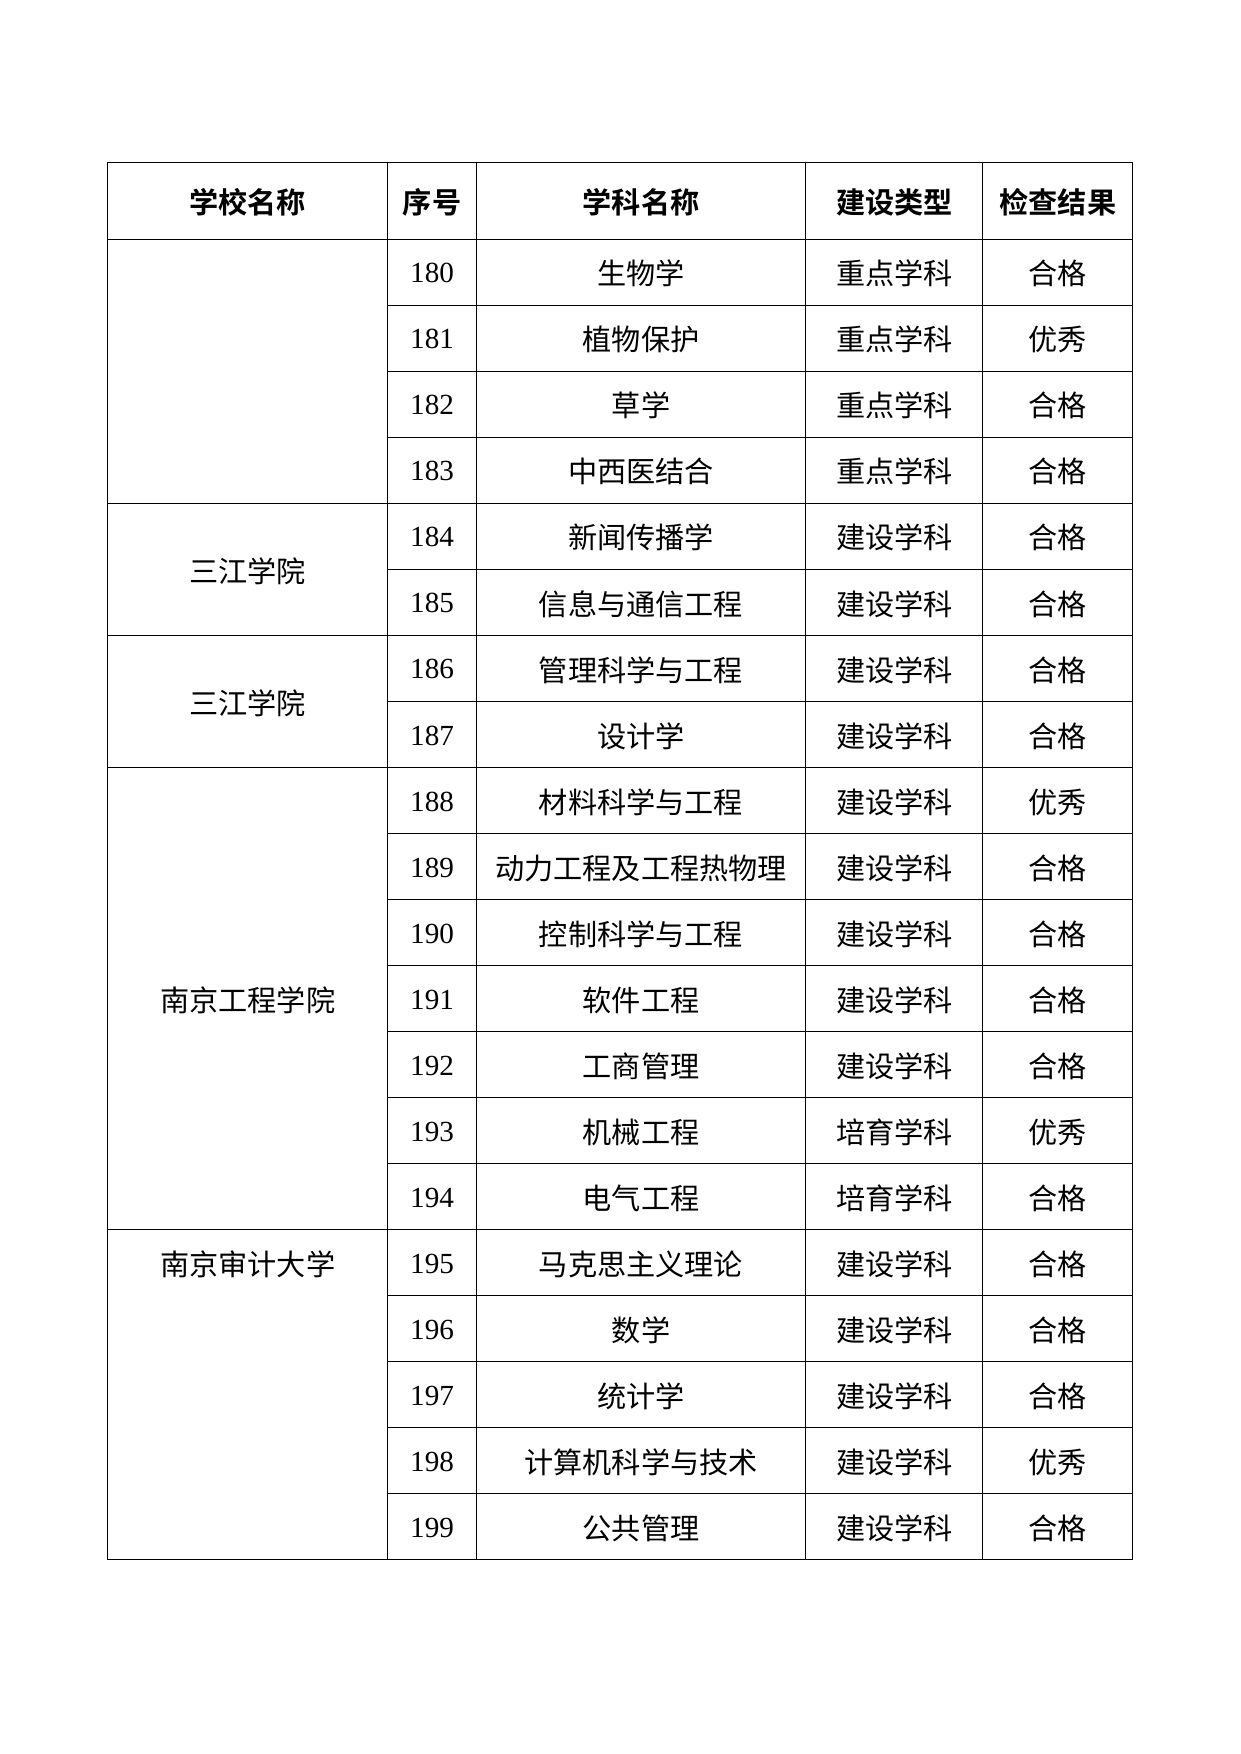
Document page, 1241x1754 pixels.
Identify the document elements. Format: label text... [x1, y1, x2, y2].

table_cell 动力工程及工程热物理 [477, 834, 805, 899]
table_cell 重点学科 [806, 372, 982, 437]
table_cell 合格 [983, 372, 1132, 437]
table_cell 植物保护 [477, 306, 805, 371]
table_cell 三江学院 [108, 504, 387, 635]
table_cell 建设学科 [806, 768, 982, 833]
table_cell 建设学科 [806, 1296, 982, 1361]
table_cell 重点学科 [806, 306, 982, 371]
table_cell 电气工程 [477, 1164, 805, 1229]
table_cell 196 [388, 1296, 476, 1361]
table_cell 合格 [983, 1032, 1132, 1097]
table_cell 184 [388, 504, 476, 569]
table_cell 合格 [983, 1296, 1132, 1361]
table_cell 建设学科 [806, 1362, 982, 1427]
table_cell 181 [388, 306, 476, 371]
table_cell 建设学科 [806, 504, 982, 569]
table_cell 重点学科 [806, 438, 982, 503]
table_cell 生物学 [477, 240, 805, 304]
table_cell 建设学科 [806, 1494, 982, 1559]
table_cell 南京工程学院 [108, 768, 387, 1229]
table_cell 180 [388, 240, 476, 304]
table_cell 新闻传播学 [477, 504, 805, 569]
table_cell 材料科学与工程 [477, 768, 805, 833]
table_cell 合格 [983, 900, 1132, 965]
table_cell 189 [388, 834, 476, 899]
table_header 学校名称 [108, 163, 387, 238]
table_cell 合格 [983, 570, 1132, 635]
table_cell 培育学科 [806, 1098, 982, 1163]
table_cell 合格 [983, 240, 1132, 304]
table_cell 188 [388, 768, 476, 833]
table_cell 合格 [983, 438, 1132, 503]
table_cell 建设学科 [806, 834, 982, 899]
table_header 学科名称 [477, 163, 805, 238]
table_cell 优秀 [983, 1098, 1132, 1163]
table_cell 优秀 [983, 1428, 1132, 1493]
table_cell 统计学 [477, 1362, 805, 1427]
table_cell 185 [388, 570, 476, 635]
table_cell 建设学科 [806, 636, 982, 701]
table_cell 建设学科 [806, 1428, 982, 1493]
table_header 建设类型 [806, 163, 982, 238]
table_cell 中西医结合 [477, 438, 805, 503]
table_cell 合格 [983, 702, 1132, 767]
table_cell 192 [388, 1032, 476, 1097]
table_cell 合格 [983, 834, 1132, 899]
table_cell 合格 [983, 504, 1132, 569]
table_cell 187 [388, 702, 476, 767]
table_cell 建设学科 [806, 702, 982, 767]
table_cell 186 [388, 636, 476, 701]
table_cell 合格 [983, 1494, 1132, 1559]
table_header 检查结果 [983, 163, 1132, 238]
table_cell 197 [388, 1362, 476, 1427]
table_cell 建设学科 [806, 1230, 982, 1295]
table_cell 合格 [983, 636, 1132, 701]
table_cell 数学 [477, 1296, 805, 1361]
table_cell 软件工程 [477, 966, 805, 1031]
table_cell 合格 [983, 1230, 1132, 1295]
table_cell 重点学科 [806, 240, 982, 304]
table_cell 机械工程 [477, 1098, 805, 1163]
table_cell 马克思主义理论 [477, 1230, 805, 1295]
table_cell 计算机科学与技术 [477, 1428, 805, 1493]
table_cell 建设学科 [806, 570, 982, 635]
table_cell 公共管理 [477, 1494, 805, 1559]
table_cell 183 [388, 438, 476, 503]
table_cell 优秀 [983, 768, 1132, 833]
table_cell 培育学科 [806, 1164, 982, 1229]
table_cell 信息与通信工程 [477, 570, 805, 635]
table_cell 管理科学与工程 [477, 636, 805, 701]
table_cell 198 [388, 1428, 476, 1493]
table_cell 南京审计大学 [108, 1230, 387, 1559]
table_header 序号 [388, 163, 476, 238]
table_cell 工商管理 [477, 1032, 805, 1097]
table_cell 182 [388, 372, 476, 437]
table_cell 设计学 [477, 702, 805, 767]
table_cell 优秀 [983, 306, 1132, 371]
table_cell 190 [388, 900, 476, 965]
table_cell 建设学科 [806, 900, 982, 965]
table_cell 199 [388, 1494, 476, 1559]
table_cell 合格 [983, 1362, 1132, 1427]
table_cell 控制科学与工程 [477, 900, 805, 965]
table_cell 193 [388, 1098, 476, 1163]
table_cell 合格 [983, 1164, 1132, 1229]
table_cell 191 [388, 966, 476, 1031]
table_cell 建设学科 [806, 966, 982, 1031]
table_cell 194 [388, 1164, 476, 1229]
table_cell 195 [388, 1230, 476, 1295]
table_cell 合格 [983, 966, 1132, 1031]
table_cell 三江学院 [108, 636, 387, 767]
table_cell 建设学科 [806, 1032, 982, 1097]
table_cell 草学 [477, 372, 805, 437]
